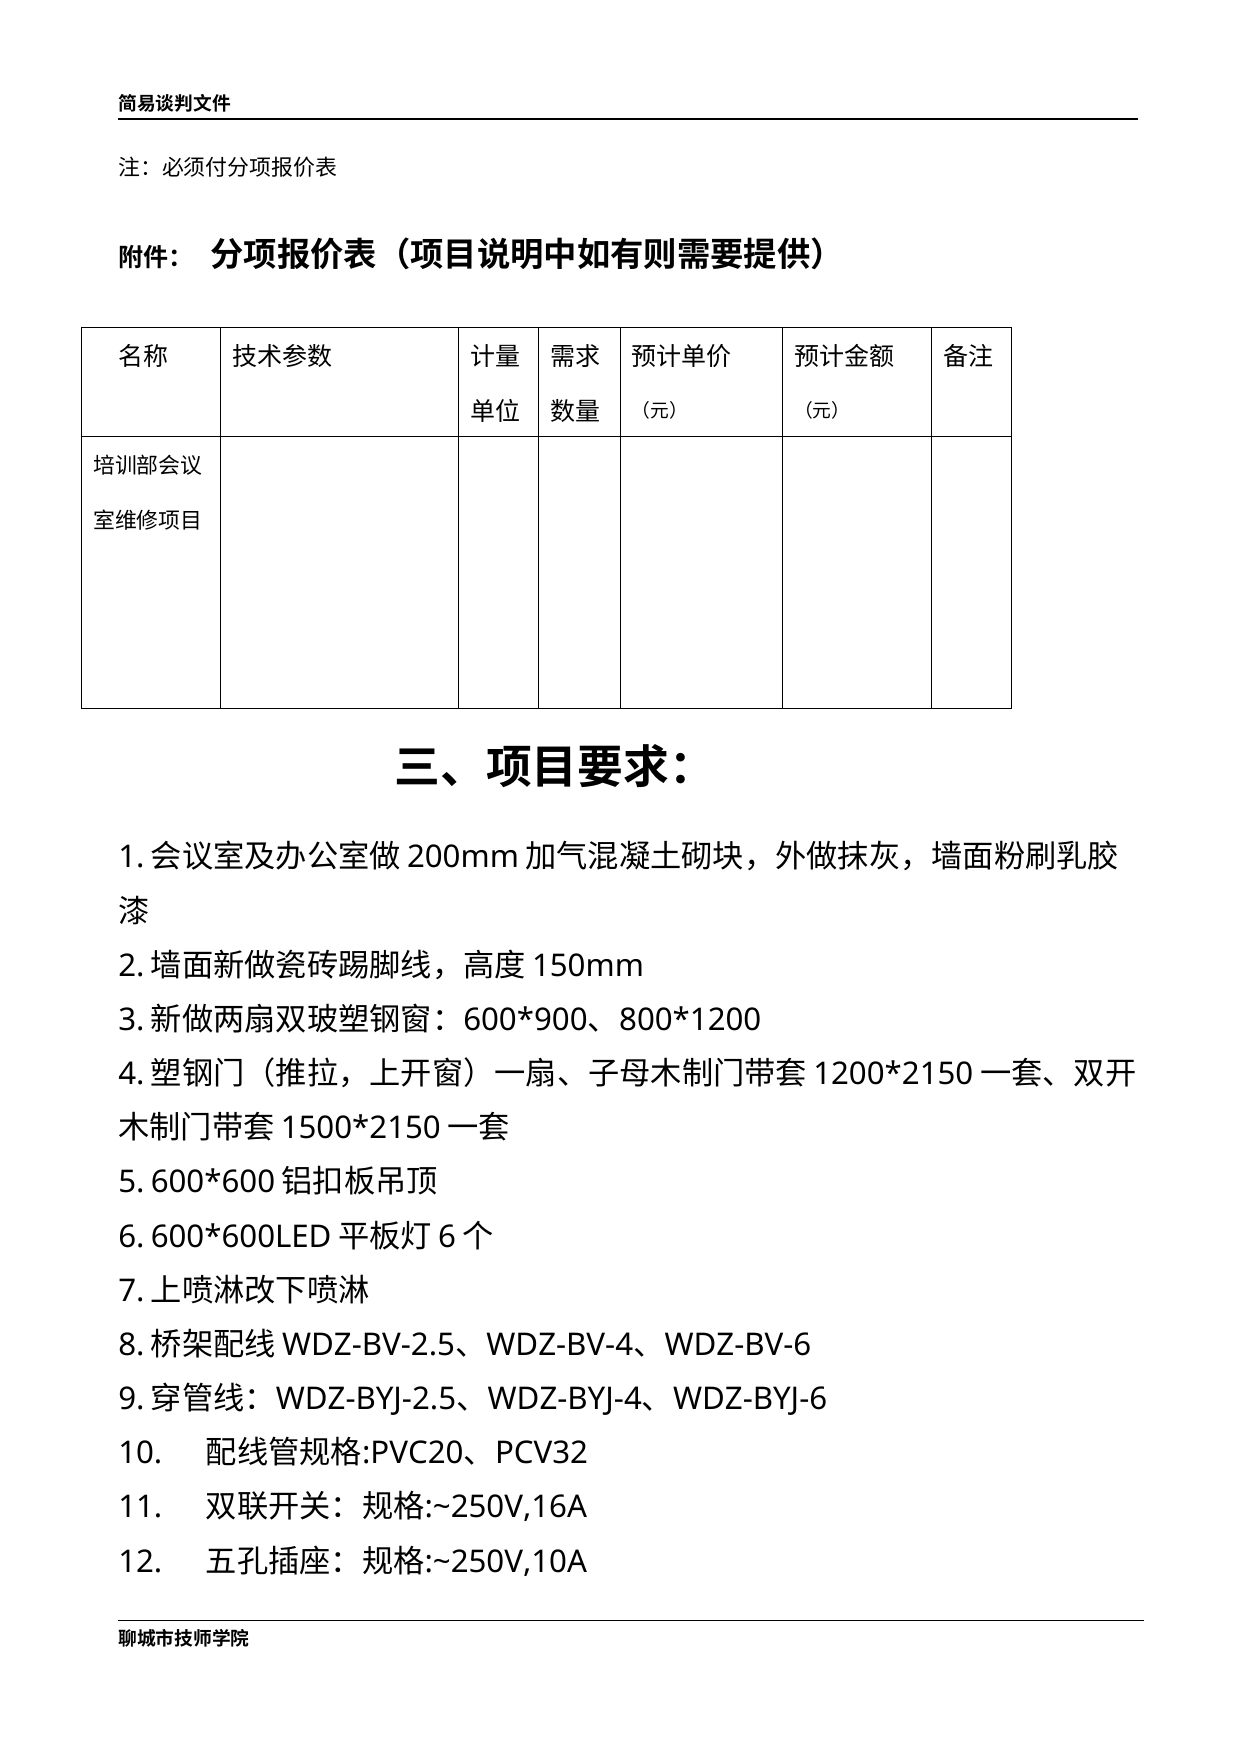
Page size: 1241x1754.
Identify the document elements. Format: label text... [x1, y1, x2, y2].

text 附件： 分项报价表（项目说明中如有则需要提供） [118, 224, 1144, 279]
table_header 名称 [82, 328, 220, 436]
list 600*600铝扣板吊顶 [118, 1152, 1144, 1206]
list 会议室及办公室做200mm加气混凝土砌块，外做抹灰，墙面粉刷乳胶漆 [118, 827, 1144, 936]
table_cell [539, 437, 620, 708]
list 双联开关：规格:~250V,16A [118, 1477, 1144, 1531]
list 600*600LED平板灯6个 [118, 1206, 1144, 1261]
list 项目要求： [118, 709, 1144, 817]
table_cell [221, 437, 458, 708]
table_cell [621, 437, 782, 708]
list 配线管规格:PVC20、PCV32 [118, 1423, 1144, 1477]
table_header 预计金额（元） [783, 328, 931, 436]
table_header 技术参数 [221, 328, 458, 436]
list 五孔插座：规格:~250V,10A [118, 1531, 1144, 1586]
table_header 预计单价（元） [621, 328, 782, 436]
table_cell 培训部会议室维修项目 [82, 437, 220, 708]
list 穿管线：WDZ-BYJ-2.5、WDZ-BYJ-4、WDZ-BYJ-6 [118, 1369, 1144, 1423]
text 注：必须付分项报价表 [118, 139, 1144, 193]
list 塑钢门（推拉，上开窗）一扇、子母木制门带套1200*2150一套、双开木制门带套1500*2150一套 [118, 1044, 1144, 1152]
table_header 备注 [932, 328, 1011, 436]
table_header 需求数量 [539, 328, 620, 436]
table_cell [459, 437, 538, 708]
table_cell [783, 437, 931, 708]
list 上喷淋改下喷淋 [118, 1261, 1144, 1315]
list 桥架配线WDZ-BV-2.5、WDZ-BV-4、WDZ-BV-6 [118, 1315, 1144, 1369]
list 新做两扇双玻塑钢窗：600*900、800*1200 [118, 990, 1144, 1044]
table_header 计量单位 [459, 328, 538, 436]
list 墙面新做瓷砖踢脚线，高度150mm [118, 936, 1144, 990]
table_cell [932, 437, 1011, 708]
